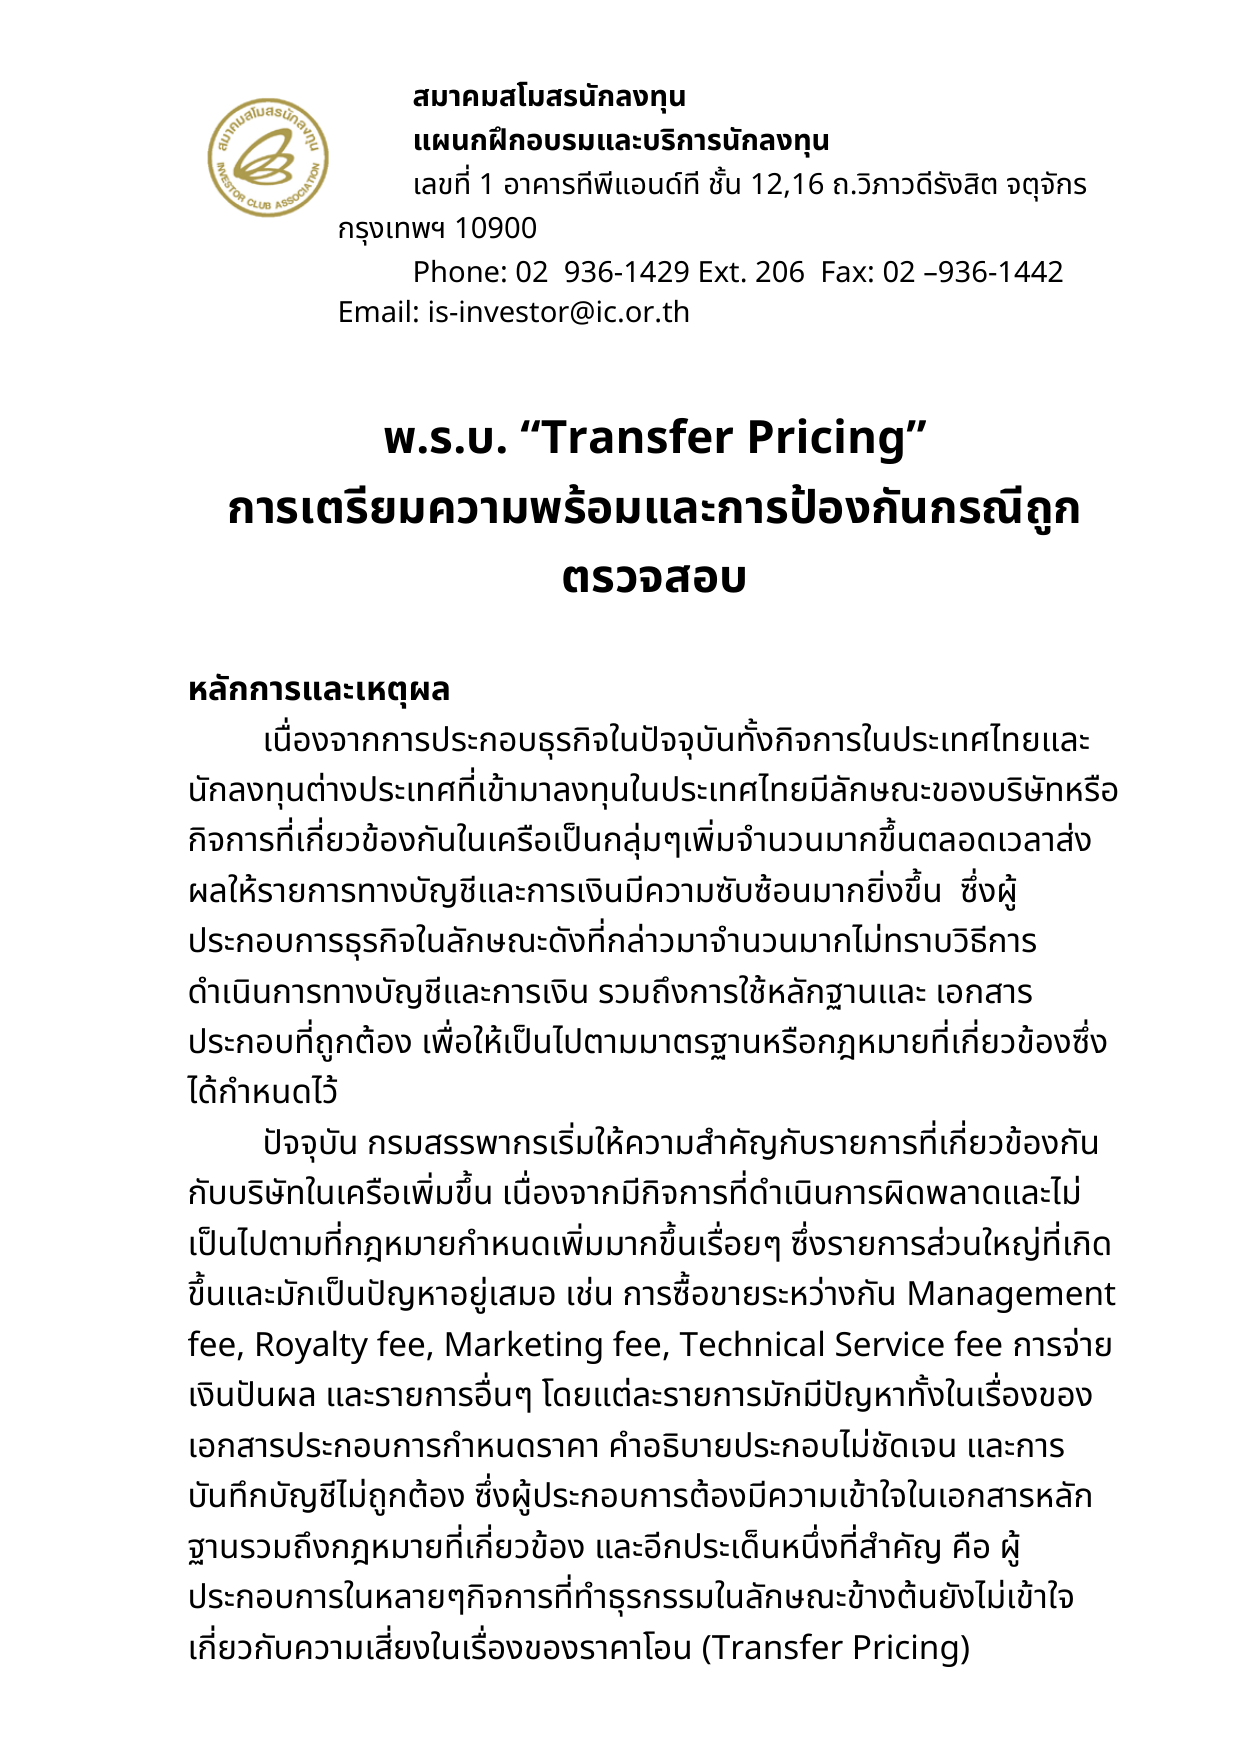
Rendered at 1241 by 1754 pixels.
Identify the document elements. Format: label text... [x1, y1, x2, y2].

text การเตรียมความพร้อมและการป้องกันกรณีถูกตรวจสอบ [187, 474, 1122, 613]
text ปัจจุบัน กรมสรรพากรเริ่มให้ความสำคัญกับรายการที่เกี่ยวข้องกันกับบริษัทในเครือเพิ่มขึ้น เนื่องจากมีกิจการที่ดำเนินการผิดพลาดและไม่เป็นไปตามที่กฎหมายกำหนดเพิ่มมากขึ้นเรื่อยๆ ซึ่งรายการส่วนใหญ่ที่เกิดขึ้นและมักเป็นปัญหาอยู่เสมอ เช่น การซื้อขายระหว่างกัน Management fee, Royalty fee, Marketing fee, Technical Service fee การจ่ายเงินปันผล และรายการอื่นๆ โดยแต่ละรายการมักมีปัญหาทั้งในเรื่องของเอกสารประกอบการกำหนดราคา คำอธิบายประกอบไม่ชัดเจน และการบันทึกบัญชีไม่ถูกต้อง ซึ่งผู้ประกอบการต้องมีความเข้าใจในเอกสารหลักฐานรวมถึงกฎหมายที่เกี่ยวข้อง และอีกประเด็นหนึ่งที่สำคัญ คือ ผู้ประกอบการในหลายๆกิจการที่ทำธุรกรรมในลักษณะข้างต้นยังไม่เข้าใจเกี่ยวกับความเสี่ยงในเรื่องของราคาโอน (Transfer Pricing) [187, 1119, 1122, 1674]
picture [206, 94, 330, 221]
subtitle สมาคมสโมสรนักลงทุน [262, 75, 1122, 119]
text พ.ร.บ. “Transfer Pricing” [187, 405, 1122, 474]
text เลขที่ 1 อาคารทีพีแอนด์ที ชั้น 12,16 ถ.วิภาวดีรังสิต จตุจักร กรุงเทพฯ 10900 [337, 163, 1122, 252]
text Phone: 02 936-1429 Ext. 206 Fax: 02 –936-1442 Email: is-investor@ic.or.th [337, 252, 1122, 331]
subtitle หลักการและเหตุผล [187, 665, 1122, 716]
text เนื่องจากการประกอบธุรกิจในปัจจุบันทั้งกิจการในประเทศไทยและนักลงทุนต่างประเทศที่เข้ามาลงทุนในประเทศไทยมีลักษณะของบริษัทหรือกิจการที่เกี่ยวข้องกันในเครือเป็นกลุ่มๆเพิ่มจำนวนมากขึ้นตลอดเวลาส่งผลให้รายการทางบัญชีและการเงินมีความซับซ้อนมากยิ่งขึ้น ซึ่งผู้ประกอบการธุรกิจในลักษณะดังที่กล่าวมาจำนวนมากไม่ทราบวิธีการดำเนินการทางบัญชีและการเงิน รวมถึงการใช้หลักฐานและ เอกสารประกอบที่ถูกต้อง เพื่อให้เป็นไปตามมาตรฐานหรือกฎหมายที่เกี่ยวข้องซึ่งได้กำหนดไว้ [187, 716, 1122, 1119]
text แผนกฝึกอบรมและบริการนักลงทุน [337, 119, 1122, 163]
